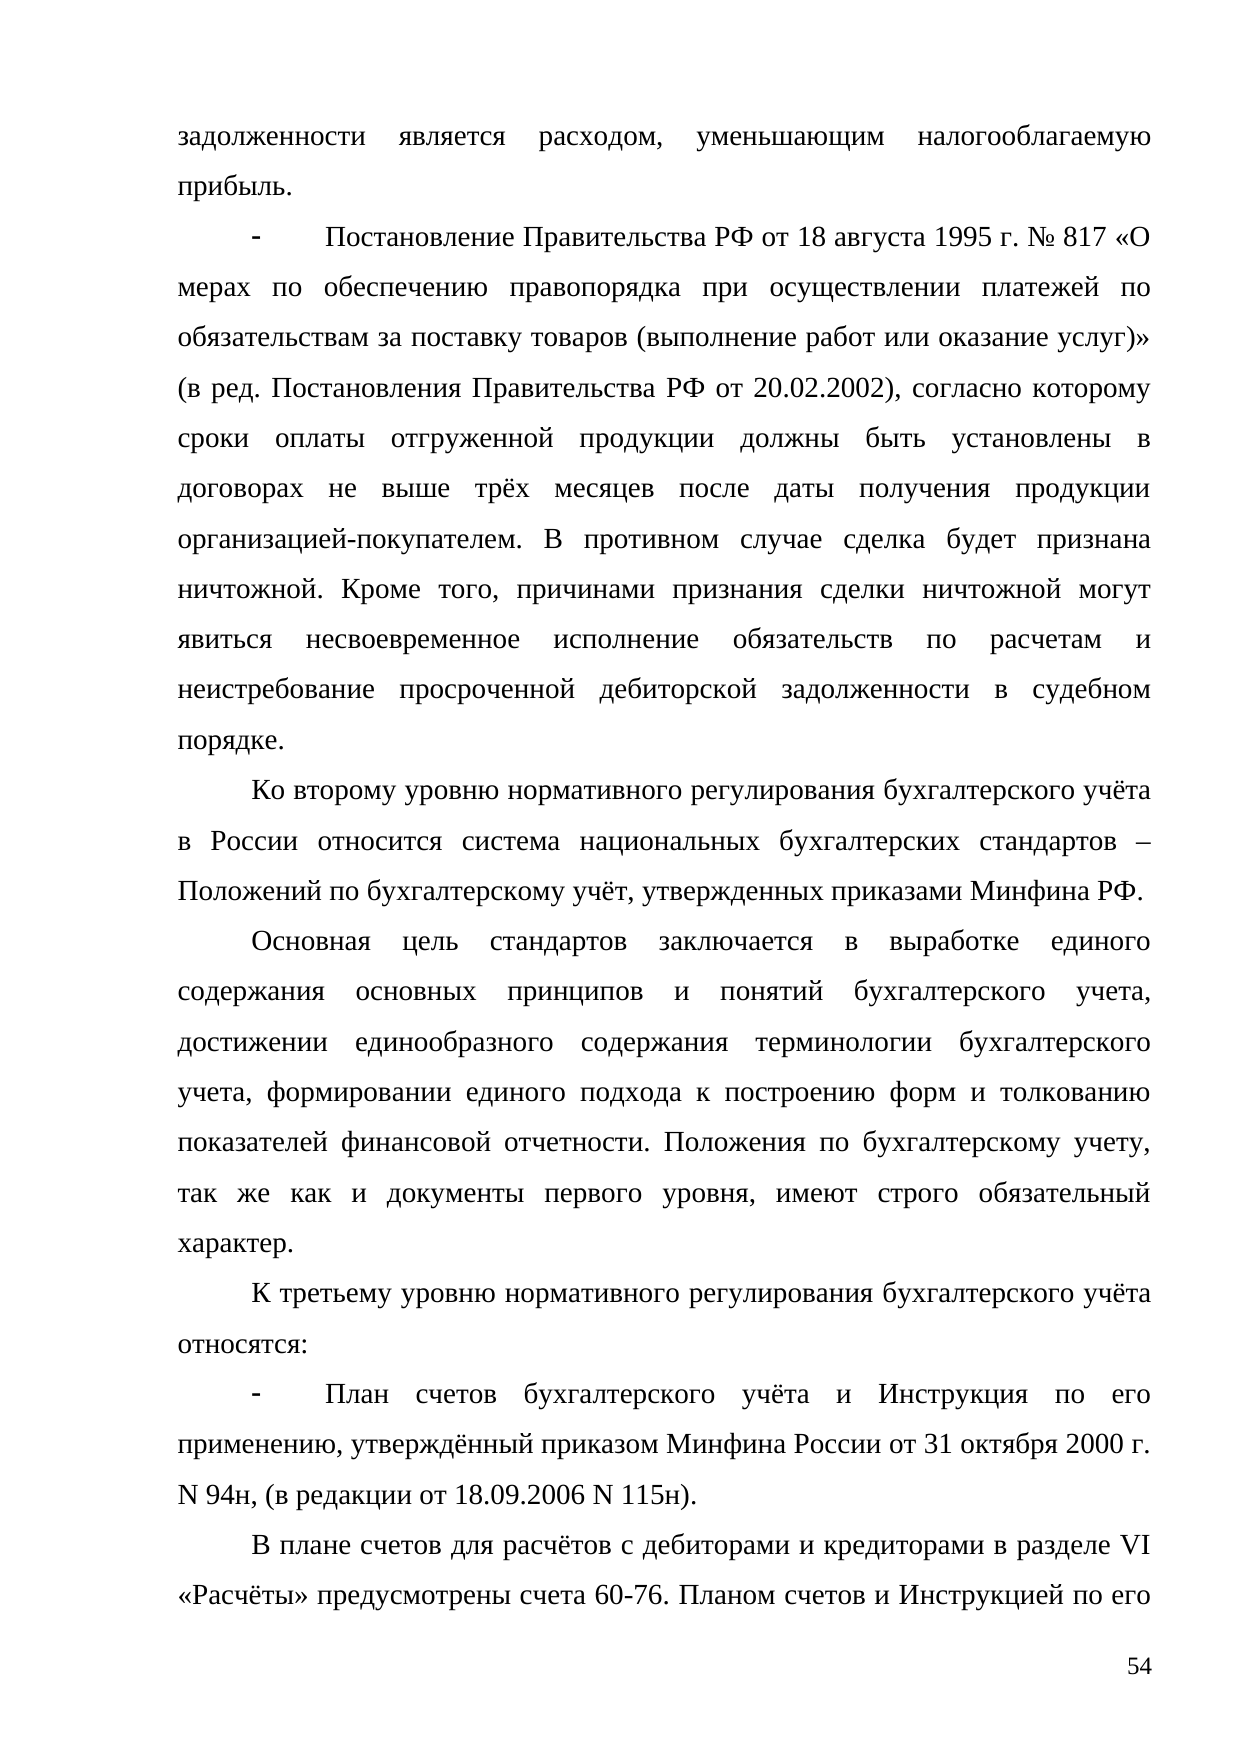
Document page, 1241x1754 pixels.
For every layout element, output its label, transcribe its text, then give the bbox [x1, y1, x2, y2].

text Основная цель стандартов заключается в выработке единого содержания основных принципов и понятий бухгалтерского учета, достижении единообразного содержания терминологии бухгалтерского учета, формировании единого подхода к построению форм и толкованию показателей финансовой отчетности. Положения по бухгалтерскому учету, так же как и документы первого уровня, имеют строго обязательный характер. [177, 923, 1152, 1259]
list План счетов бухгалтерского учёта и Инструкция по его применению, утверждённый приказом Минфина России от 31 октября 2000 г. N 94н, (в редакции от 18.09.2006 N 115н). [177, 1376, 1152, 1510]
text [177, 1527, 1152, 1611]
list Постановление Правительства РФ от 18 августа 1995 г. № 817 «О мерах по обеспечению правопорядка при осуществлении платежей по обязательствам за поставку товаров (выполнение работ или оказание услуг)» (в ред. Постановления Правительства РФ от 20.02.2002), согласно которому сроки оплаты отгруженной продукции должны быть установлены в договорах не выше трёх месяцев после даты получения продукции организацией-покупателем. В противном случае сделка будет признана ничтожной. Кроме того, причинами признания сделки ничтожной могут явиться несвоевременное исполнение обязательств по расчетам и неистребование просроченной дебиторской задолженности в судебном порядке. [177, 219, 1152, 756]
text Ко второму уровню нормативного регулирования бухгалтерского учёта в России относится система национальных бухгалтерских стандартов – Положений по бухгалтерскому учёт, утвержденных приказами Минфина РФ. [177, 772, 1152, 906]
text К третьему уровню нормативного регулирования бухгалтерского учёта относятся: [177, 1275, 1152, 1359]
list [177, 118, 1152, 202]
